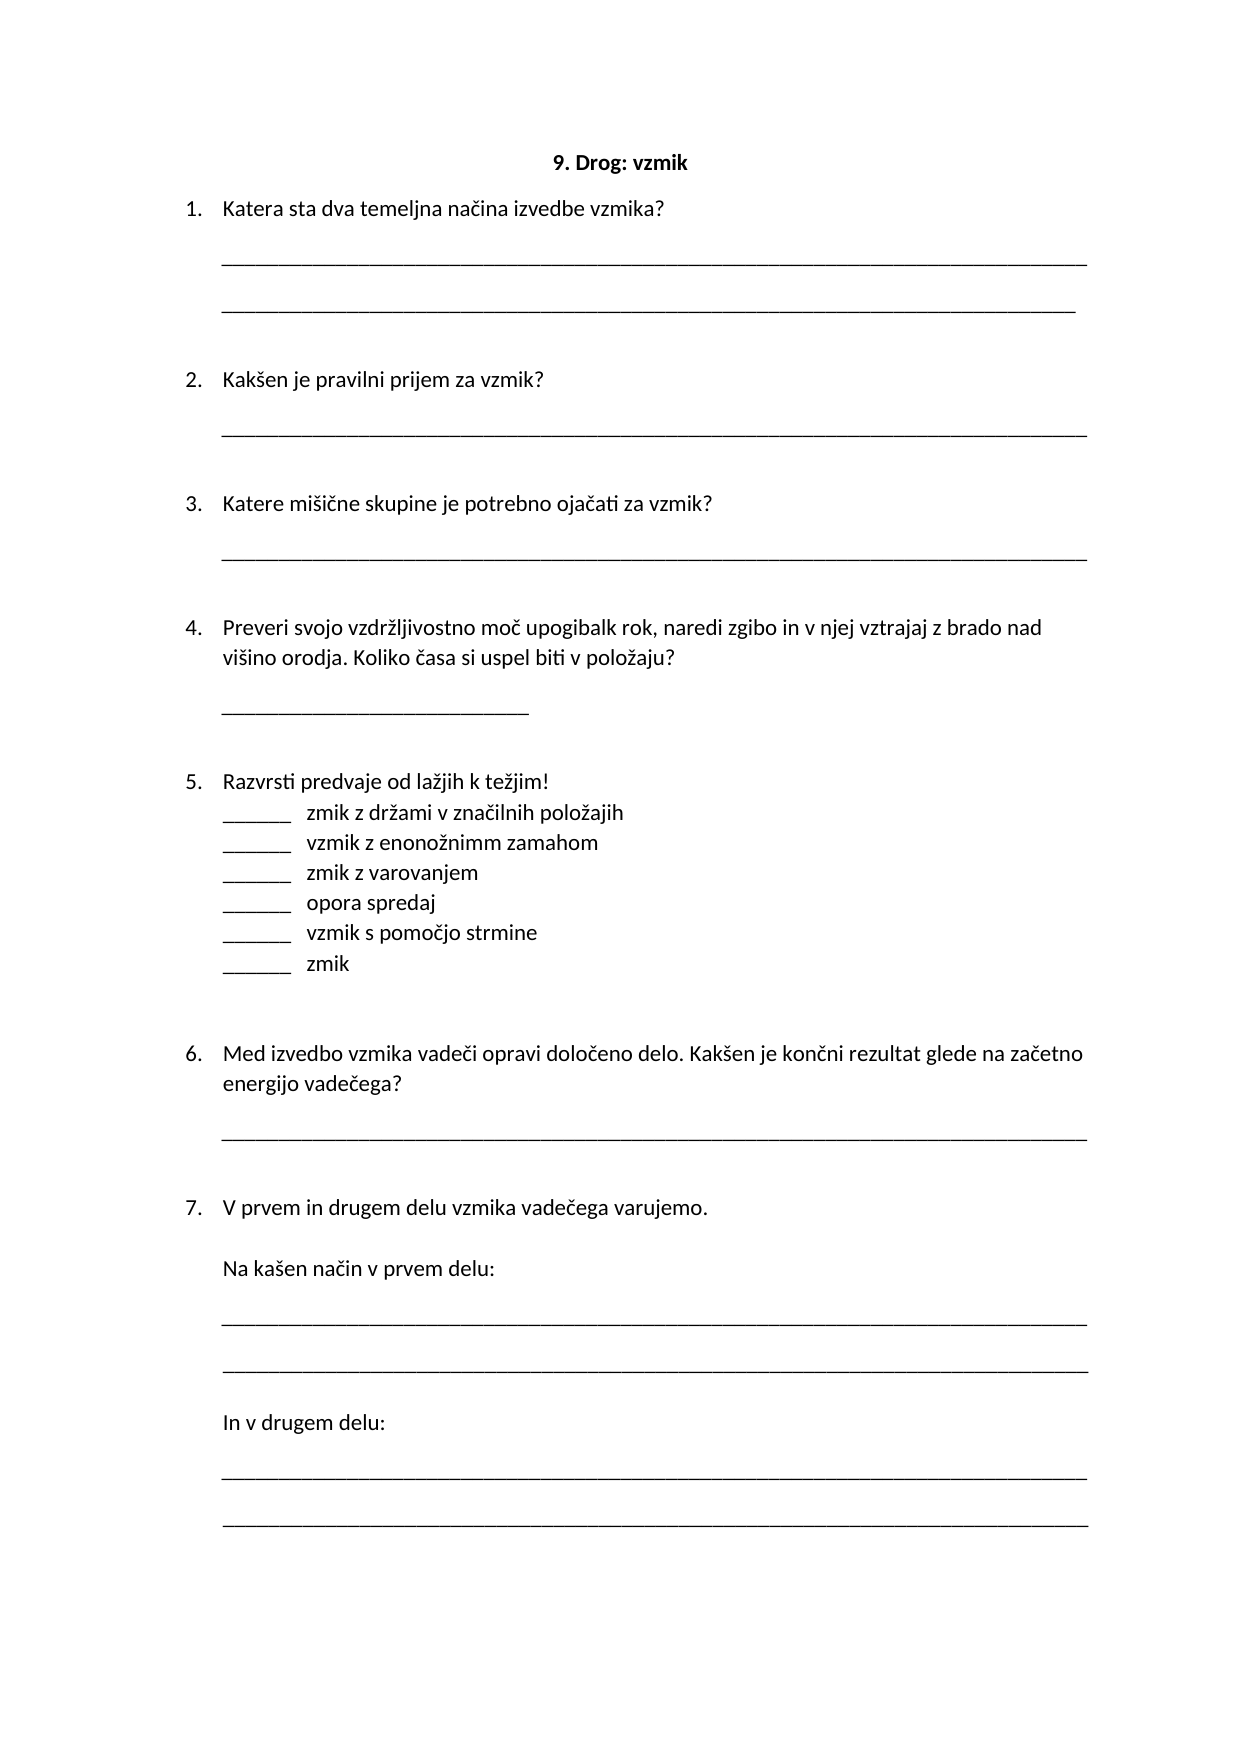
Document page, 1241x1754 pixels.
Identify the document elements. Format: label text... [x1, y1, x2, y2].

text 9. Drog: vzmik [148, 148, 1093, 176]
list Na kašen način v prvem delu: [223, 1254, 1093, 1282]
list ______ vzmik s pomočjo strmine [223, 918, 1093, 946]
text ____________________________________________________________________________ [148, 1301, 1093, 1329]
list Kakšen je pravilni prijem za vzmik? [185, 365, 1093, 393]
text ____________________________________________________________________________ [148, 1455, 1093, 1483]
list ______ zmik [223, 949, 1093, 977]
list Katera sta dva temeljna načina izvedbe vzmika? [185, 194, 1093, 222]
text ___________________________________________________________________________ [148, 288, 1093, 316]
text ____________________________________________________________________________ [185, 412, 1093, 440]
list ____________________________________________________________________________ [223, 1502, 1093, 1530]
list Katere mišične skupine je potrebno ojačati za vzmik? [185, 489, 1093, 517]
text ____________________________________________________________________________ [185, 1116, 1093, 1144]
list ______ opora spredaj [223, 888, 1093, 916]
list Razvrsti predvaje od lažjih k težjim! [185, 767, 1093, 795]
list ______ vzmik z enonožnimm zamahom [223, 828, 1093, 856]
text ____________________________________________________________________________ [185, 536, 1093, 564]
list Preveri svojo vzdržljivostno moč upogibalk rok, naredi zgibo in v njej vztrajaj z brado nad višino orodja. Koliko časa si uspel biti v položaju? [185, 613, 1093, 671]
list In v drugem delu: [223, 1408, 1093, 1436]
list Med izvedbo vzmika vadeči opravi določeno delo. Kakšen je končni rezultat glede na začetno energijo vadečega? [185, 1039, 1093, 1097]
text ____________________________________________________________________________ [185, 241, 1093, 269]
text ___________________________ [185, 690, 1093, 718]
list ______ zmik z držami v značilnih položajih [223, 798, 1093, 826]
list V prvem in drugem delu vzmika vadečega varujemo. [185, 1193, 1093, 1221]
list ____________________________________________________________________________ [223, 1348, 1093, 1376]
list ______ zmik z varovanjem [223, 858, 1093, 886]
